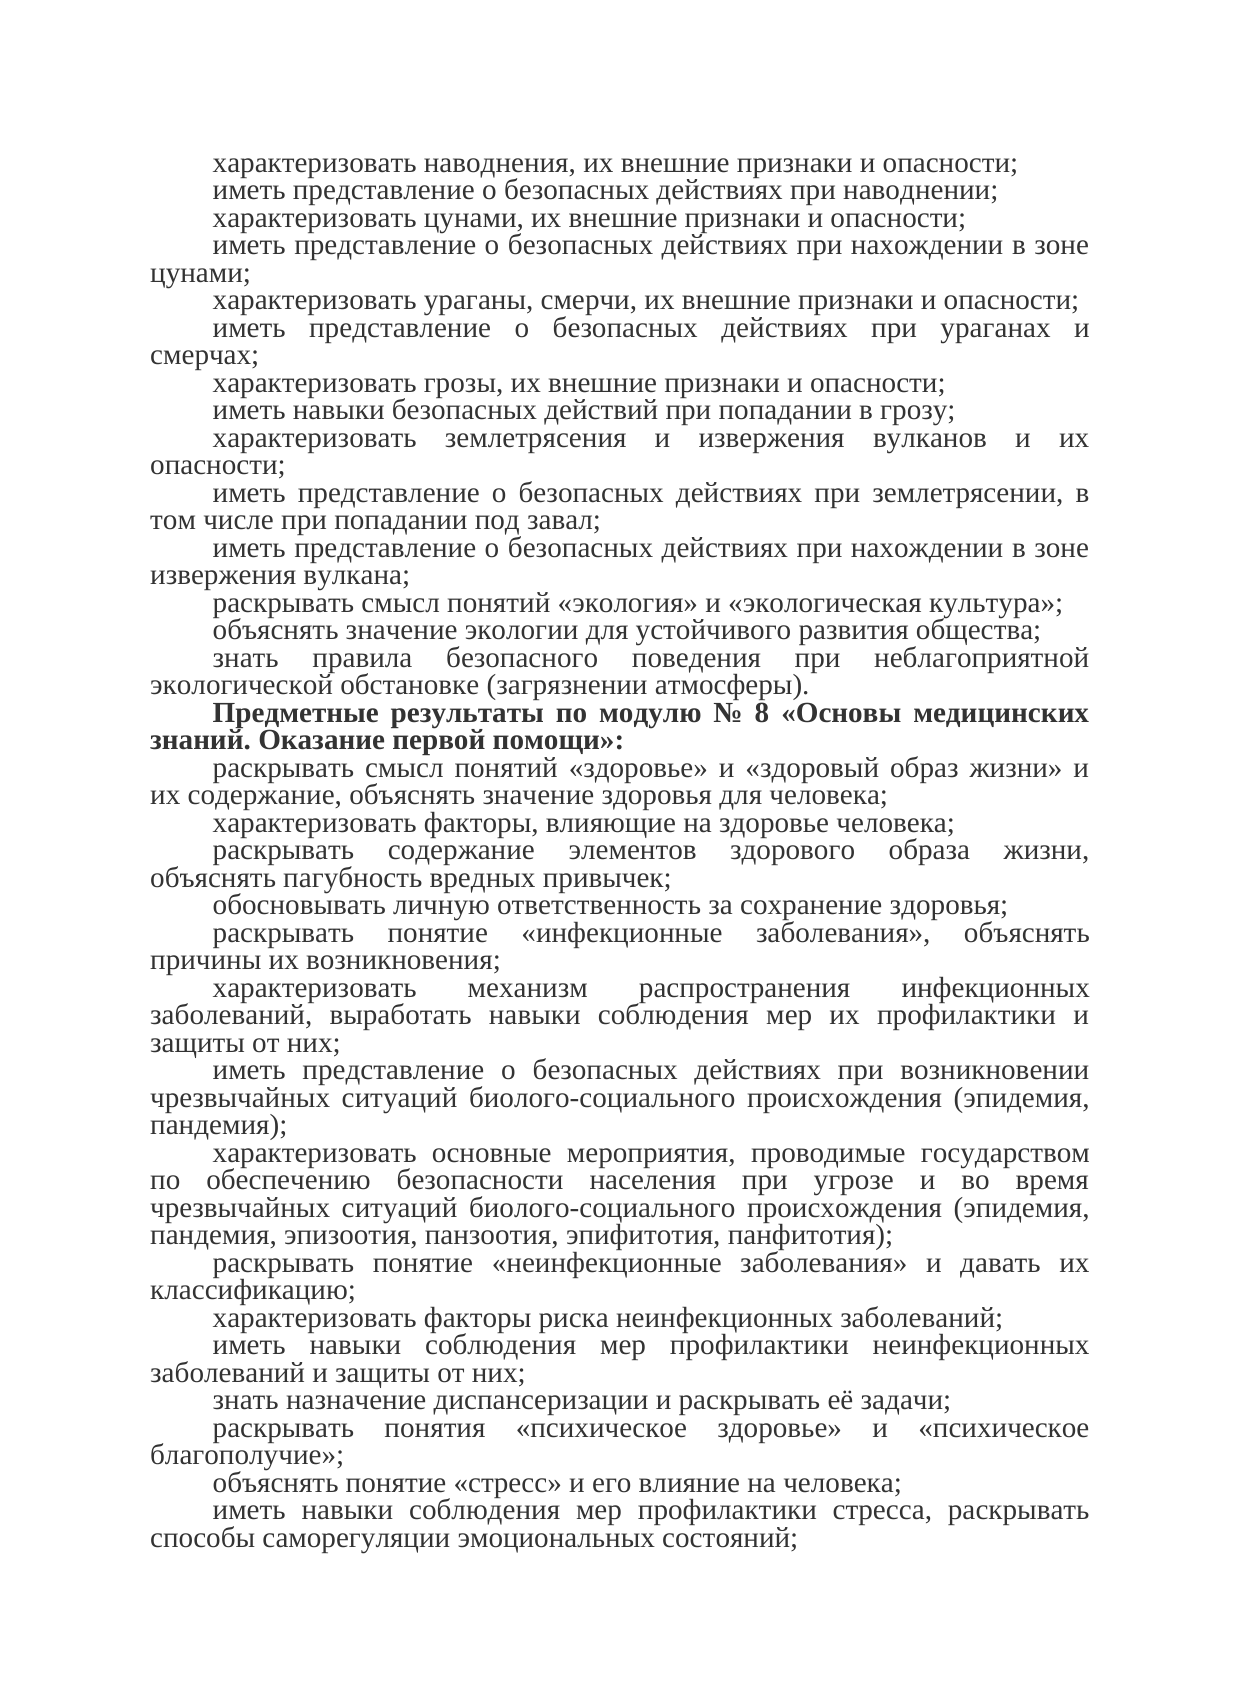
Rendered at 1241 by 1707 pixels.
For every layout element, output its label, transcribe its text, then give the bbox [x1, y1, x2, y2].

text иметь представление о безопасных действиях при наводнении; [150, 177, 1090, 205]
text иметь представление о безопасных действиях при землетрясении, в том числе при попадании под завал; [150, 480, 1090, 535]
text объяснять понятие «стресс» и его влияние на человека; [150, 1470, 1090, 1497]
text характеризовать ураганы, смерчи, их внешние признаки и опасности; [150, 287, 1090, 315]
text раскрывать смысл понятий «экология» и «экологическая культура»; [150, 590, 1090, 617]
text характеризовать факторы риска неинфекционных заболеваний; [150, 1305, 1090, 1332]
text раскрывать понятие «инфекционные заболевания», объяснять причины их возникновения; [150, 920, 1090, 975]
text объяснять значение экологии для устойчивого развития общества; [150, 617, 1090, 645]
text характеризовать землетрясения и извержения вулканов и их опасности; [150, 425, 1090, 480]
text иметь навыки безопасных действий при попадании в грозу; [150, 397, 1090, 425]
text знать назначение диспансеризации и раскрывать её задачи; [150, 1387, 1090, 1415]
text раскрывать понятие «неинфекционные заболевания» и давать их классификацию; [150, 1250, 1090, 1305]
text иметь представление о безопасных действиях при нахождении в зоне извержения вулкана; [150, 535, 1090, 590]
text характеризовать цунами, их внешние признаки и опасности; [150, 205, 1090, 232]
text иметь представление о безопасных действиях при возникновении чрезвычайных ситуаций биолого-социального происхождения (эпидемия, пандемия); [150, 1057, 1090, 1140]
text знать правила безопасного поведения при неблагоприятной экологической обстановке (загрязнении атмосферы). [150, 645, 1090, 700]
text Предметные результаты по модулю № 8 «Основы медицинских знаний. Оказание первой помощи»: [150, 700, 1090, 755]
text характеризовать наводнения, их внешние признаки и опасности; [150, 150, 1090, 177]
text раскрывать понятия «психическое здоровье» и «психическое благополучие»; [150, 1415, 1090, 1470]
text иметь навыки соблюдения мер профилактики стресса, раскрывать способы саморегуляции эмоциональных состояний; [150, 1497, 1090, 1552]
text обосновывать личную ответственность за сохранение здоровья; [150, 892, 1090, 920]
text характеризовать механизм распространения инфекционных заболеваний, выработать навыки соблюдения мер их профилактики и защиты от них; [150, 975, 1090, 1057]
text раскрывать смысл понятий «здоровье» и «здоровый образ жизни» и их содержание, объяснять значение здоровья для человека; [150, 755, 1090, 810]
text иметь представление о безопасных действиях при нахождении в зоне цунами; [150, 232, 1090, 287]
text иметь представление о безопасных действиях при ураганах и смерчах; [150, 315, 1090, 370]
text раскрывать содержание элементов здорового образа жизни, объяснять пагубность вредных привычек; [150, 837, 1090, 892]
text характеризовать основные мероприятия, проводимые государством по обеспечению безопасности населения при угрозе и во время чрезвычайных ситуаций биолого-социального происхождения (эпидемия, пандемия, эпизоотия, панзоотия, эпифитотия, панфитотия); [150, 1140, 1090, 1250]
text характеризовать факторы, влияющие на здоровье человека; [150, 810, 1090, 837]
text иметь навыки соблюдения мер профилактики неинфекционных заболеваний и защиты от них; [150, 1332, 1090, 1387]
text характеризовать грозы, их внешние признаки и опасности; [150, 370, 1090, 397]
